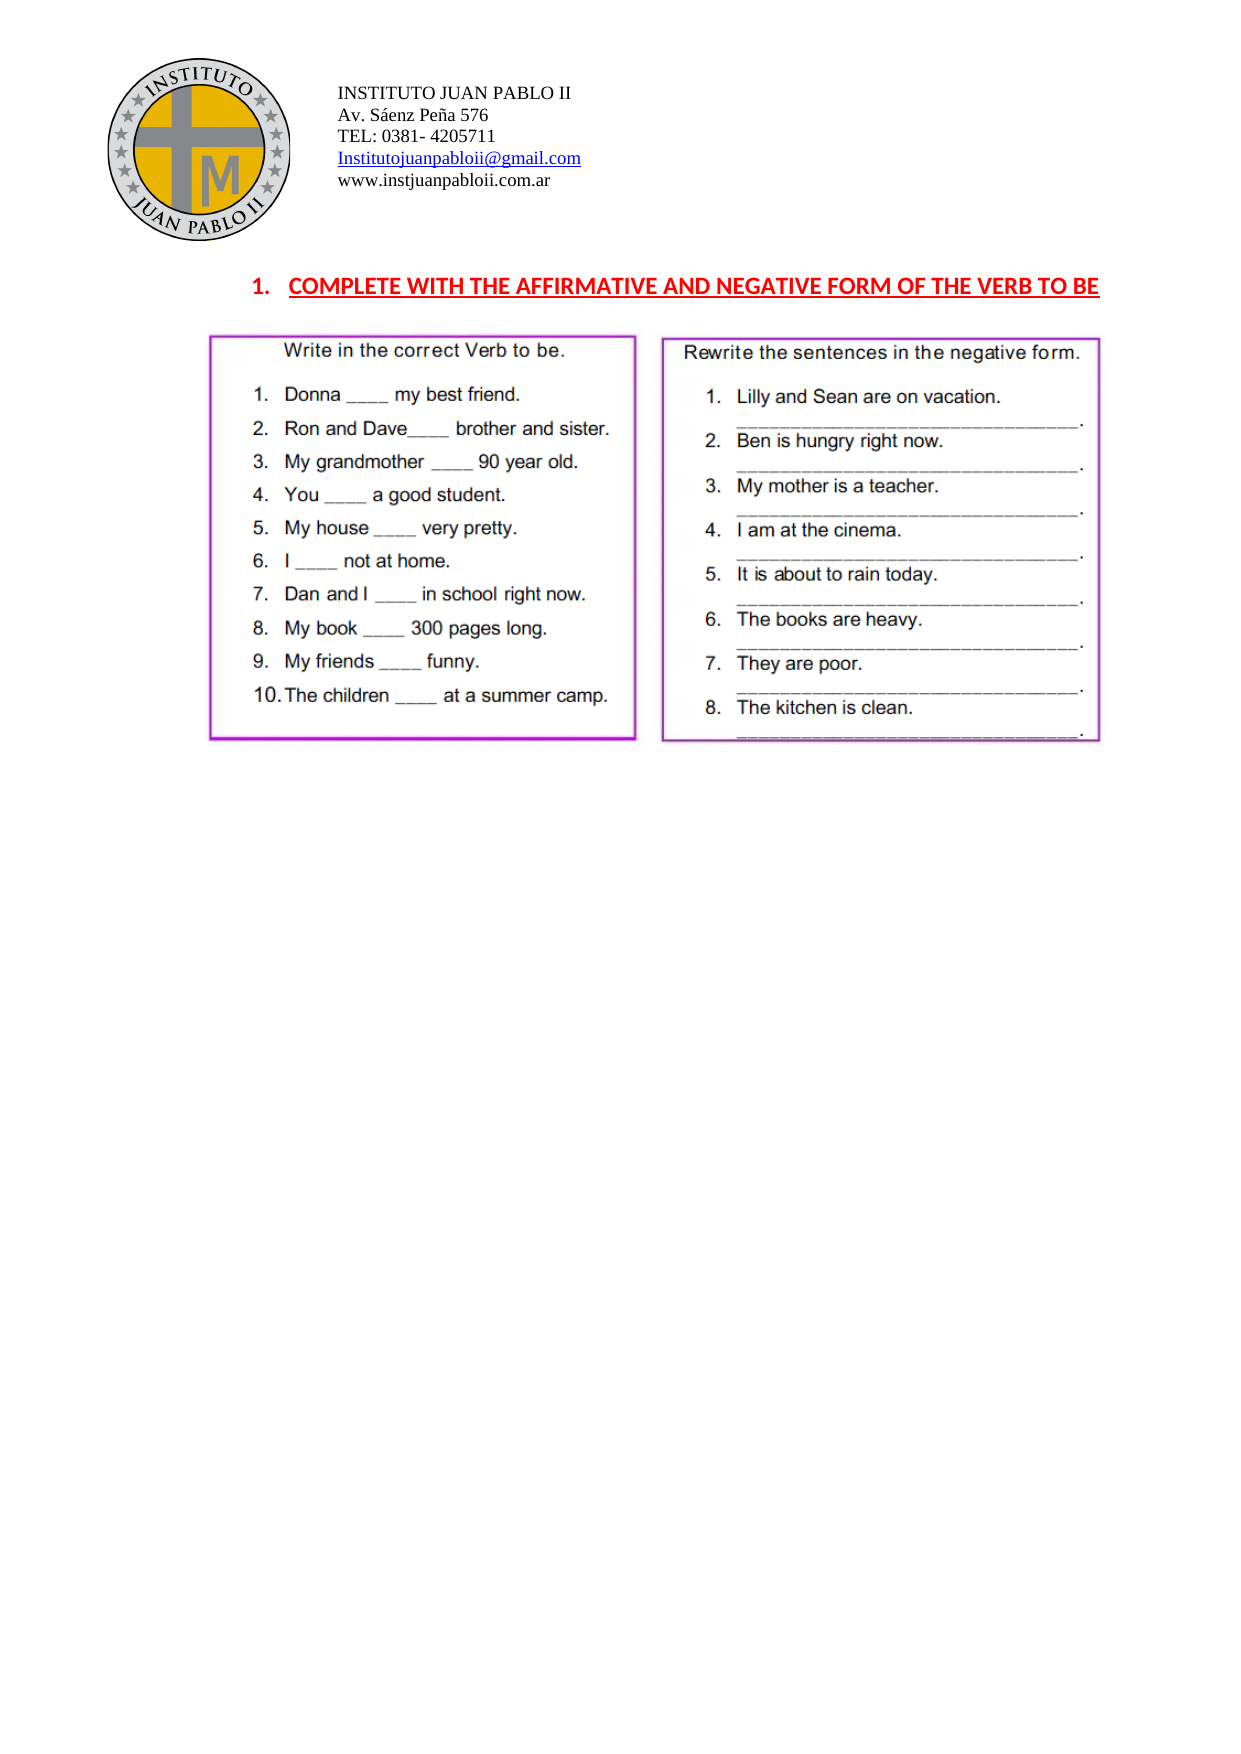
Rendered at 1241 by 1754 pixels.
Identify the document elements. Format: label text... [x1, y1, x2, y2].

list COMPLETE WITH THE AFFIRMATIVE AND NEGATIVE FORM OF THE VERB TO BE [251, 270, 1122, 300]
picture [107, 58, 290, 245]
picture [199, 327, 1106, 746]
